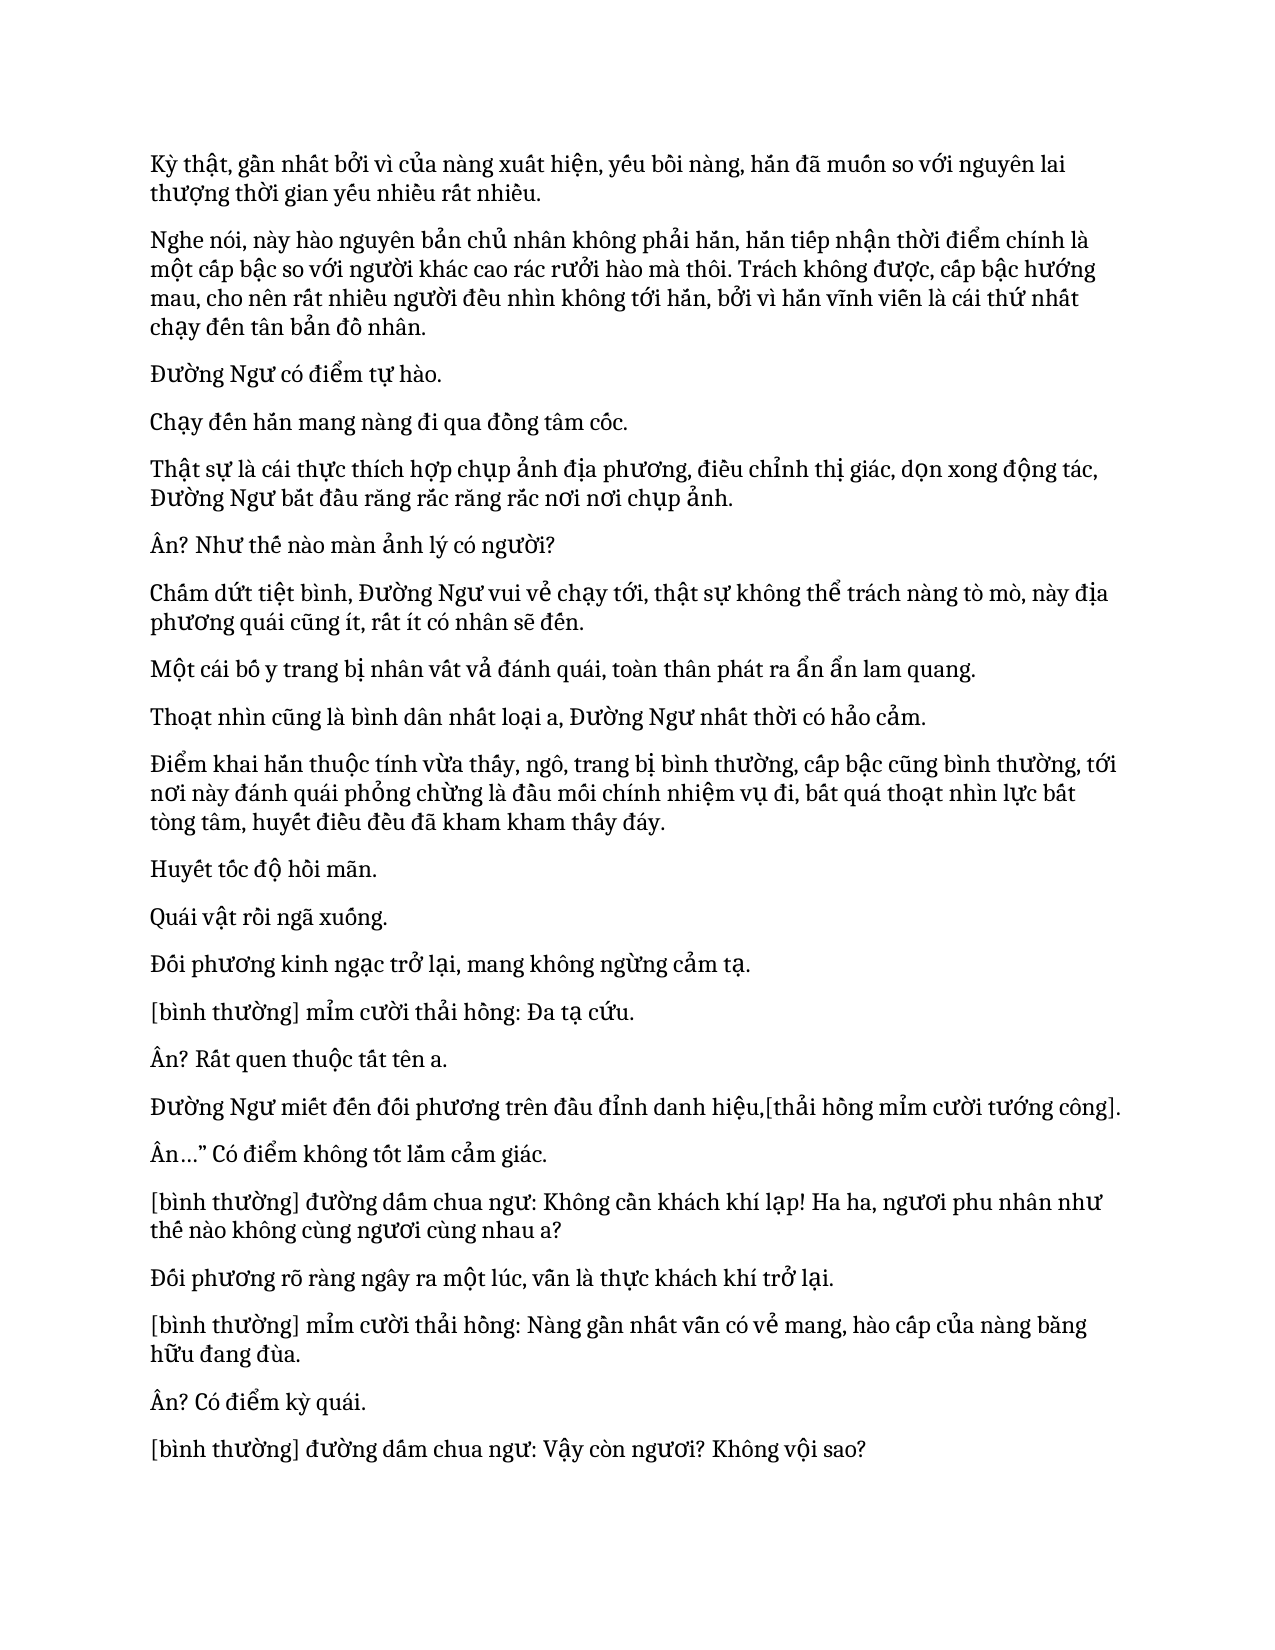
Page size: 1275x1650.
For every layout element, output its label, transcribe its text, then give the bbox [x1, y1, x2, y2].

text Huyết tốc độ hồi mãn. [150, 855, 1125, 884]
text Kỳ thật, gần nhất bởi vì của nàng xuất hiện, yếu bồi nàng, hắn đã muốn so với nguyên lai thượng thời gian yếu nhiều rất nhiều. [150, 150, 1125, 207]
text [bình thường] đường dấm chua ngư: Vậy còn ngươi? Không vội sao? [150, 1435, 1125, 1464]
text Một cái bố y trang bị nhân vất vả đánh quái, toàn thân phát ra ẩn ẩn lam quang. [150, 655, 1125, 684]
text Điểm khai hắn thuộc tính vừa thấy, ngô, trang bị bình thường, cấp bậc cũng bình thường, tới nơi này đánh quái phỏng chừng là đầu mối chính nhiệm vụ đi, bất quá thoạt nhìn lực bất tòng tâm, huyết điều đều đã kham kham thấy đáy. [150, 750, 1125, 836]
text Ân? Có điểm kỳ quái. [150, 1387, 1125, 1416]
text Ân…” Có điểm không tốt lắm cảm giác. [150, 1140, 1125, 1169]
text [bình thường] mỉm cười thải hồng: Nàng gần nhất vẫn có vẻ mang, hào cấp của nàng bằng hữu đang đùa. [150, 1311, 1125, 1369]
text Đường Ngư miết đến đối phương trên đầu đỉnh danh hiệu,[thải hồng mỉm cười tướng công]. [150, 1092, 1125, 1121]
text Đường Ngư có điểm tự hào. [150, 360, 1125, 389]
text Ân? Như thế nào màn ảnh lý có người? [150, 531, 1125, 560]
text Thật sự là cái thực thích hợp chụp ảnh địa phương, điều chỉnh thị giác, dọn xong động tác, Đường Ngư bắt đầu răng rắc răng rắc nơi nơi chụp ảnh. [150, 455, 1125, 512]
text [bình thường] đường dấm chua ngư: Không cần khách khí lạp! Ha ha, ngươi phu nhân như thế nào không cùng ngươi cùng nhau a? [150, 1187, 1125, 1245]
text Quái vật rồi ngã xuống. [150, 902, 1125, 931]
text Đối phương rõ ràng ngây ra một lúc, vẫn là thực khách khí trở lại. [150, 1264, 1125, 1292]
text Ân? Rất quen thuộc tất tên a. [150, 1045, 1125, 1074]
text Đối phương kinh ngạc trở lại, mang không ngừng cảm tạ. [150, 950, 1125, 979]
text [bình thường] mỉm cười thải hồng: Đa tạ cứu. [150, 997, 1125, 1026]
text Thoạt nhìn cũng là bình dân nhất loại a, Đường Ngư nhất thời có hảo cảm. [150, 702, 1125, 731]
text Chấm dứt tiệt bình, Đường Ngư vui vẻ chạy tới, thật sự không thể trách nàng tò mò, này địa phương quái cũng ít, rất ít có nhân sẽ đến. [150, 579, 1125, 636]
text Chạy đến hắn mang nàng đi qua đồng tâm cốc. [150, 407, 1125, 436]
text Nghe nói, này hào nguyên bản chủ nhân không phải hắn, hắn tiếp nhận thời điểm chính là một cấp bậc so với người khác cao rác rưởi hào mà thôi. Trách không được, cấp bậc hướng mau, cho nên rất nhiều người đều nhìn không tới hắn, bởi vì hắn vĩnh viễn là cái thứ nhất chạy đến tân bản đồ nhân. [150, 226, 1125, 341]
